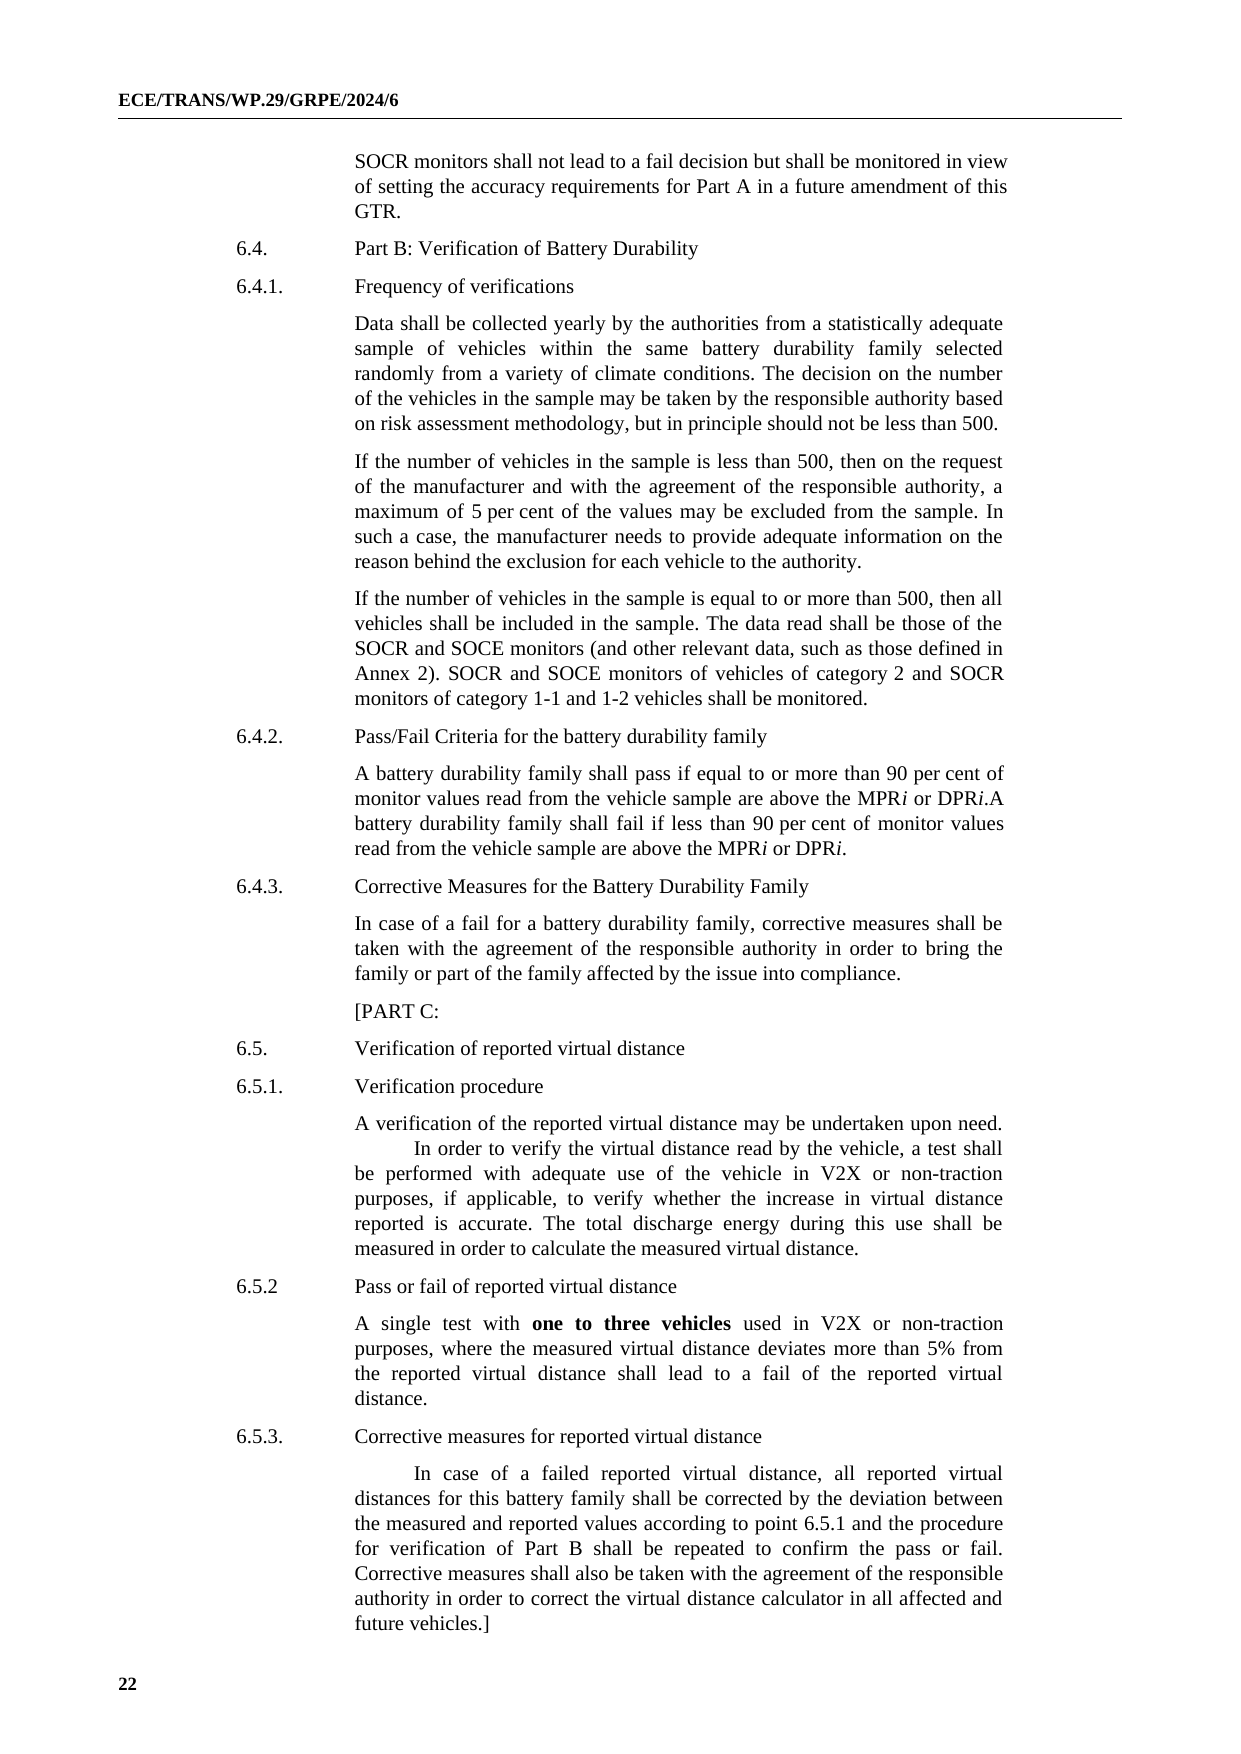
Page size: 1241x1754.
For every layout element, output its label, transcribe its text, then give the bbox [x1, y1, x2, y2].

text In case of a fail for a battery durability family, corrective measures shall be taken with the agreement of the responsible authority in order to bring the family or part of the family affected by the issue into compliance. [354, 910, 1004, 985]
text If the number of vehicles in the sample is less than 500, then on the request of the manufacturer and with the agreement of the responsible authority, a maximum of 5 per cent of the values may be excluded from the sample. In such a case, the manufacturer needs to provide adequate information on the reason behind the exclusion for each vehicle to the authority. [354, 448, 1004, 573]
text 6.4.3. Corrective Measures for the Battery Durability Family [236, 873, 1004, 898]
text [PART C: [354, 998, 1004, 1023]
text If the number of vehicles in the sample is equal to or more than 500, then all vehicles shall be included in the sample. The data read shall be those of the SOCR and SOCE monitors (and other relevant data, such as those defined in Annex 2). SOCR and SOCE monitors of vehicles of category 2 and SOCR monitors of category 1-1 and 1-2 vehicles shall be monitored. [354, 585, 1004, 710]
text 6.4.1. Frequency of verifications [236, 273, 1004, 298]
text 6.4.2. Pass/Fail Criteria for the battery durability family [236, 723, 1004, 748]
text A verification of the reported virtual distance may be undertaken upon need. In order to verify the virtual distance read by the vehicle, a test shall be performed with adequate use of the vehicle in V2X or non-traction purposes, if applicable, to verify whether the increase in virtual distance reported is accurate. The total discharge energy during this use shall be measured in order to calculate the measured virtual distance. [354, 1110, 1004, 1260]
text 6.5.3. Corrective measures for reported virtual distance [236, 1423, 1004, 1448]
text 6.5.2 Pass or fail of reported virtual distance [236, 1273, 1004, 1298]
text 6.5.1. Verification procedure [236, 1073, 1004, 1098]
text SOCR monitors shall not lead to a fail decision but shall be monitored in view of setting the accuracy requirements for Part A in a future amendment of this GTR. [354, 148, 1009, 223]
text Data shall be collected yearly by the authorities from a statistically adequate sample of vehicles within the same battery durability family selected randomly from a variety of climate conditions. The decision on the number of the vehicles in the sample may be taken by the responsible authority based on risk assessment methodology, but in principle should not be less than 500. [354, 310, 1004, 435]
text 6.5. Verification of reported virtual distance [236, 1035, 1004, 1060]
text In case of a failed reported virtual distance, all reported virtual distances for this battery family shall be corrected by the deviation between the measured and reported values according to point 6.5.1 and the procedure for verification of Part B shall be repeated to confirm the pass or fail. Corrective measures shall also be taken with the agreement of the responsible authority in order to correct the virtual distance calculator in all affected and future vehicles.] [354, 1460, 1004, 1635]
text 6.4. Part B: Verification of Battery Durability [236, 235, 1004, 260]
text A battery durability family shall pass if equal to or more than 90 per cent of monitor values read from the vehicle sample are above the MPRi or DPRi.A battery durability family shall fail if less than 90 per cent of monitor values read from the vehicle sample are above the MPRi or DPRi. [354, 760, 1004, 860]
text A single test with one to three vehicles used in V2X or non-traction purposes, where the measured virtual distance deviates more than 5% from the reported virtual distance shall lead to a fail of the reported virtual distance. [354, 1310, 1004, 1410]
